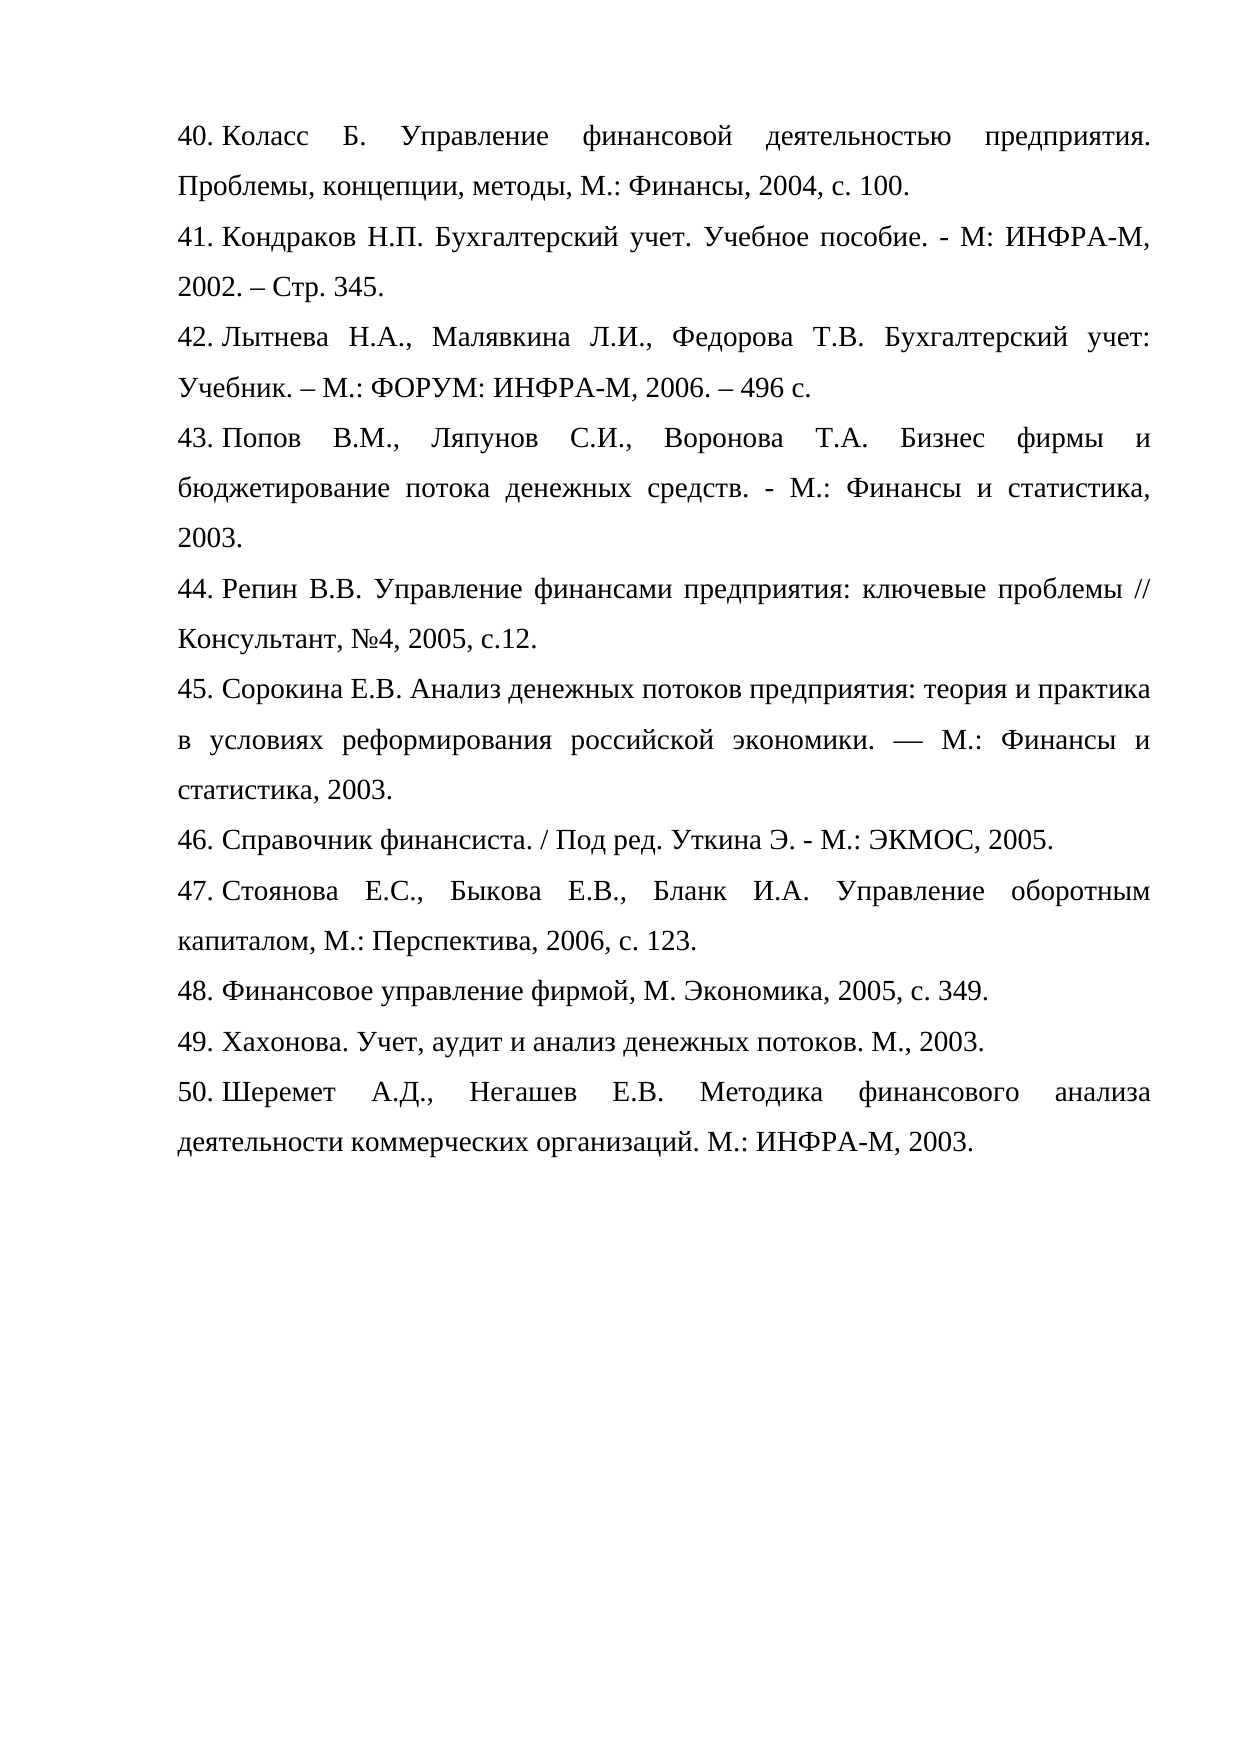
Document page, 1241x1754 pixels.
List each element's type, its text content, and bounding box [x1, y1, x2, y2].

list Хахонова. Учет, аудит и анализ денежных потоков. М., 2003. [177, 1024, 1152, 1057]
list Сорокина Е.В. Анализ денежных потоков предприятия: теория и практика в условиях реформирования российской экономики. — М.: Финансы и статистика, 2003. [177, 672, 1152, 806]
list Стоянова Е.С., Быкова Е.В., Бланк И.А. Управление оборотным капиталом, М.: Перспектива, 2006, с. 123. [177, 873, 1152, 957]
list Репин В.В. Управление финансами предприятия: ключевые проблемы // Консультант, №4, 2005, с.12. [177, 571, 1152, 655]
list Кондраков Н.П. Бухгалтерский учет. Учебное пособие. - М: ИНФРА-М, 2002. – Стр. 345. [177, 219, 1152, 303]
list Попов В.М., Ляпунов С.И., Воронова Т.А. Бизнес фирмы и бюджетирование потока денежных средств. - М.: Финансы и статистика, 2003. [177, 420, 1152, 554]
list Шеремет А.Д., Негашев Е.В. Методика финансового анализа деятельности коммерческих организаций. М.: ИНФРА-М, 2003. [177, 1074, 1152, 1158]
list Коласс Б. Управление финансовой деятельностью предприятия. Проблемы, концепции, методы, М.: Финансы, 2004, с. 100. [177, 118, 1152, 202]
list Финансовое управление фирмой, М. Экономика, 2005, с. 349. [177, 973, 1152, 1007]
list Лытнева Н.А., Малявкина Л.И., Федорова Т.В. Бухгалтерский учет: Учебник. – М.: ФОРУМ: ИНФРА-М, 2006. – 496 с. [177, 319, 1152, 403]
list Справочник финансиста. / Под ред. Уткина Э. - М.: ЭКМОС, 2005. [177, 822, 1152, 856]
